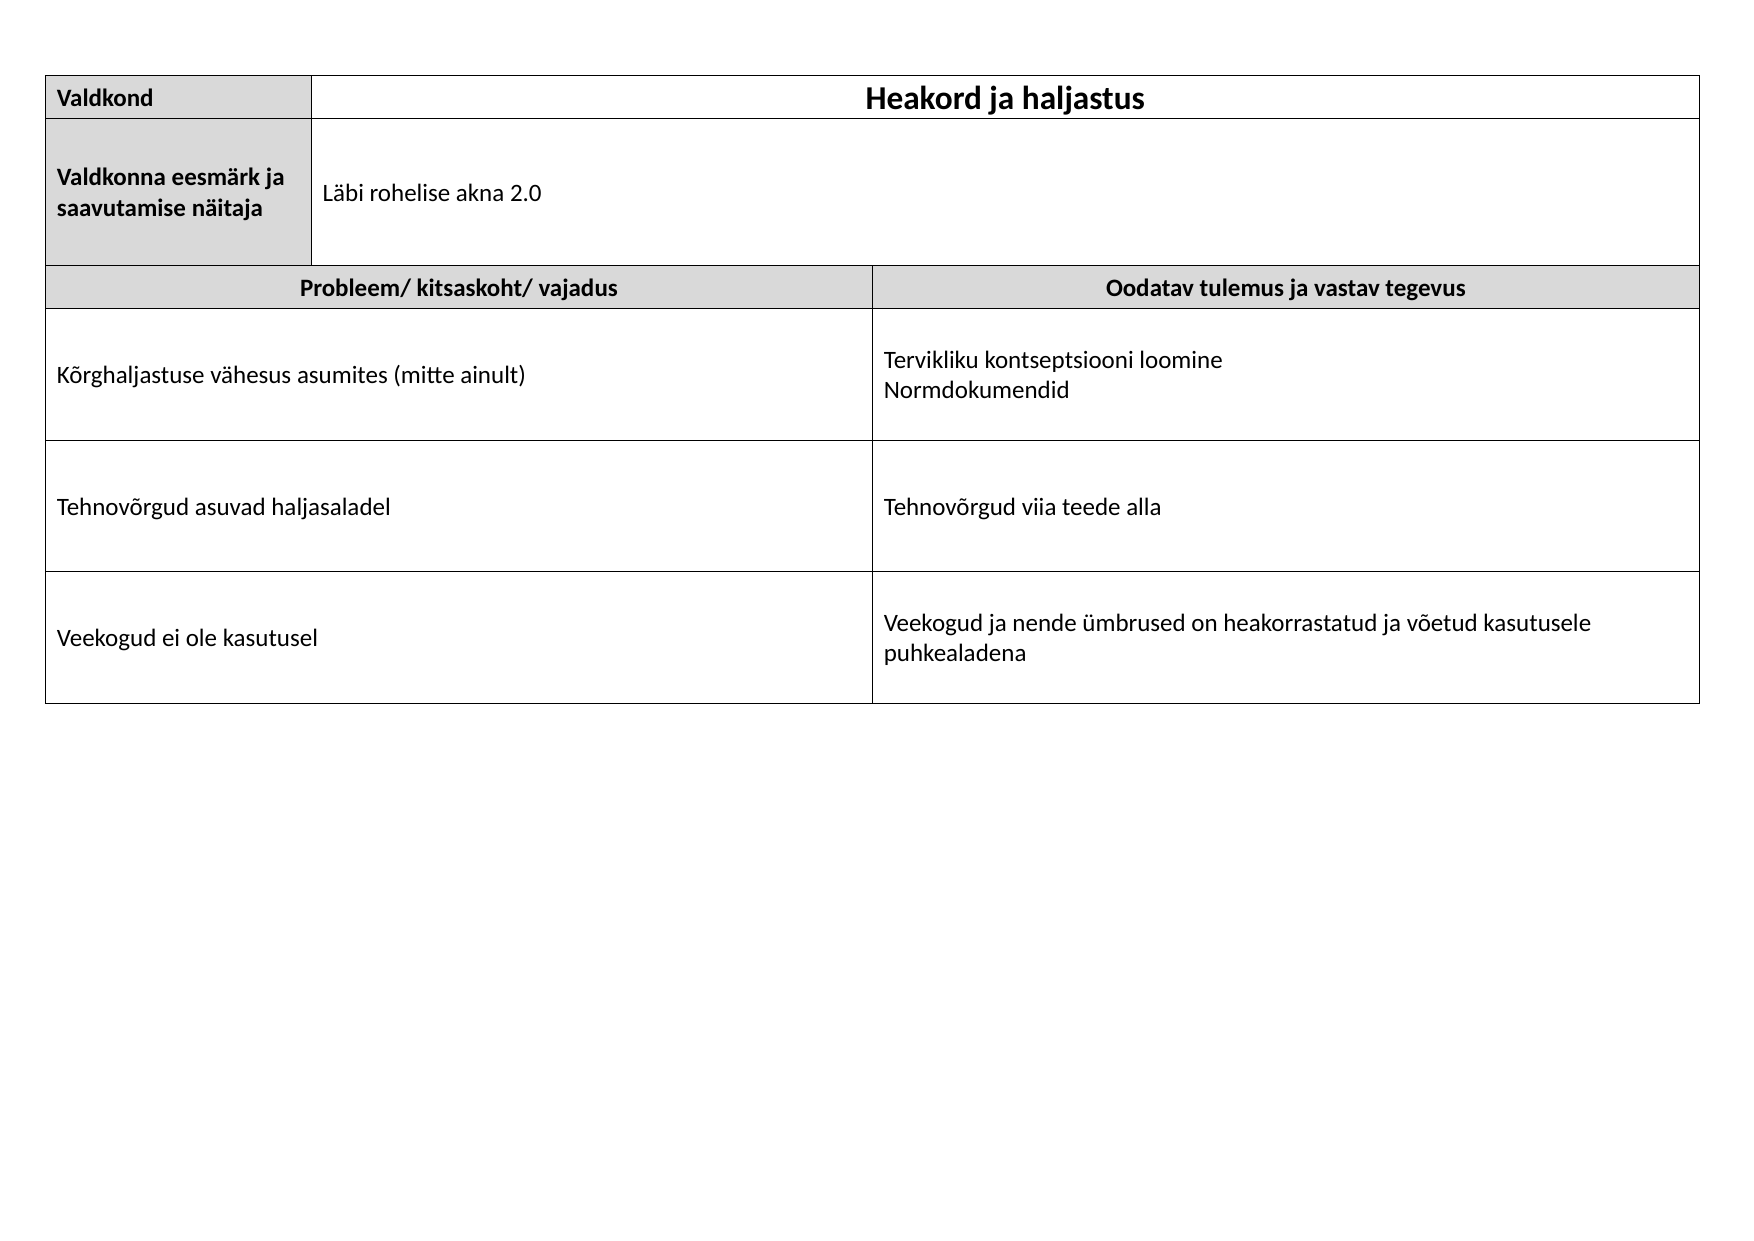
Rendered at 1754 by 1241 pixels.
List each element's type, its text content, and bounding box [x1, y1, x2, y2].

table_header Heakord ja haljastus [312, 76, 1699, 118]
table_header Valdkond [46, 76, 311, 118]
table_cell Läbi rohelise akna 2.0 [312, 119, 1699, 265]
table_cell Tehnovõrgud asuvad haljasaladel [46, 441, 872, 571]
table_cell Veekogud ja nende ümbrused on heakorrastatud ja võetud kasutusele puhkealadena [873, 572, 1699, 703]
table_cell Tervikliku kontseptsiooni loomine Normdokumendid [873, 309, 1699, 440]
table_cell Valdkonna eesmärk ja saavutamise näitaja [46, 119, 311, 265]
table_cell Veekogud ei ole kasutusel [46, 572, 872, 703]
table_cell Probleem/ kitsaskoht/ vajadus [46, 266, 872, 308]
table_cell Tehnovõrgud viia teede alla [873, 441, 1699, 571]
table_cell Kõrghaljastuse vähesus asumites (mitte ainult) [46, 309, 872, 440]
table_cell Oodatav tulemus ja vastav tegevus [873, 266, 1699, 308]
